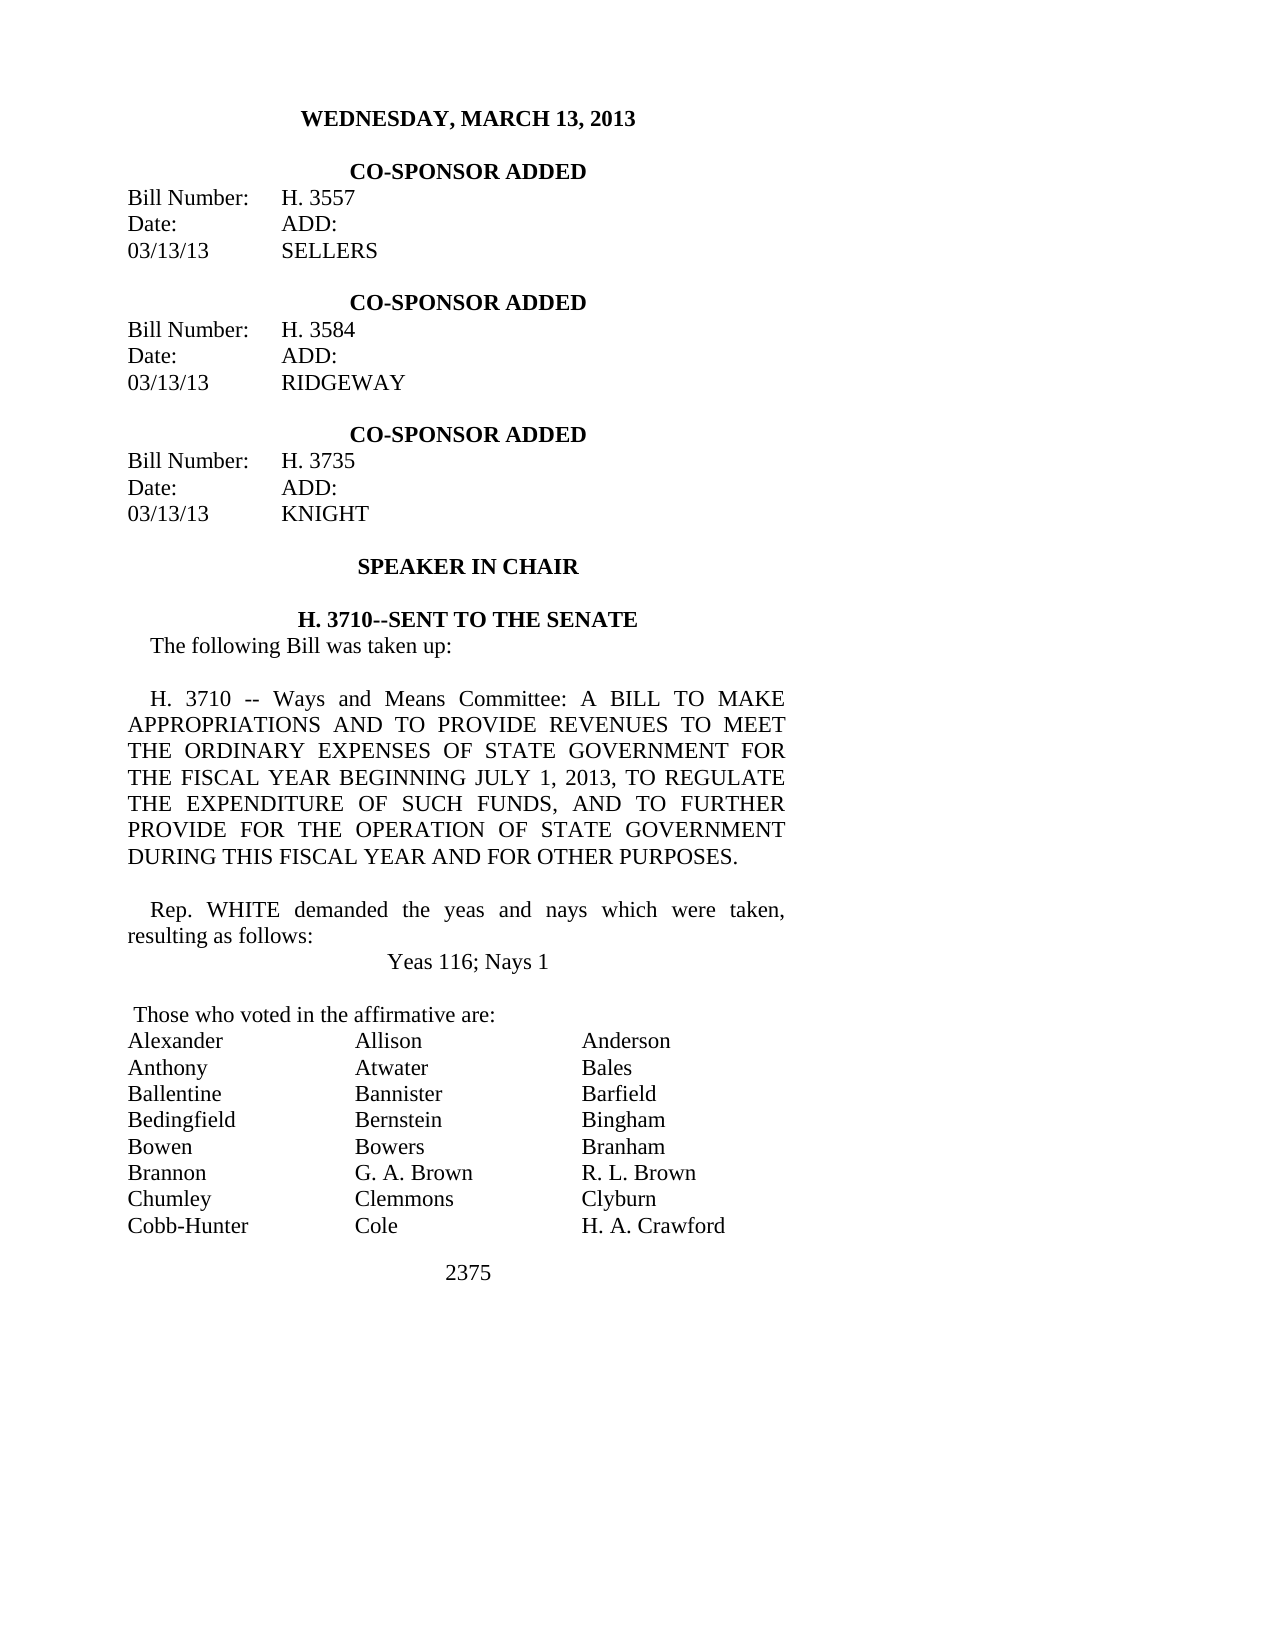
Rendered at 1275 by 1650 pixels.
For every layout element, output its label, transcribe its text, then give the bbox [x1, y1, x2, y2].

table_cell H. A. Crawford [570, 1212, 797, 1238]
table_cell Bowen [116, 1133, 343, 1159]
table_cell Date: [116, 474, 270, 500]
text CO-SPONSOR ADDED [127, 421, 786, 448]
table_cell KNIGHT [270, 500, 390, 527]
table_cell Bowers [343, 1133, 570, 1159]
table_cell Chumley [116, 1186, 343, 1212]
table_cell Bingham [570, 1106, 797, 1133]
table_cell Clemmons [343, 1186, 570, 1212]
table_cell Barfield [570, 1080, 797, 1106]
table_cell SELLERS [270, 237, 399, 263]
table_cell Bernstein [343, 1106, 570, 1133]
text Those who voted in the affirmative are: [127, 1001, 786, 1027]
table_cell Atwater [343, 1054, 570, 1080]
table_header Bill Number: [116, 184, 270, 210]
table_cell 03/13/13 [116, 500, 270, 527]
table_header Allison [343, 1028, 570, 1054]
text Yeas 116; Nays 1 [127, 948, 786, 975]
table_header H. 3557 [270, 184, 399, 210]
table_header Bill Number: [116, 448, 270, 474]
text The following Bill was taken up: [127, 632, 786, 658]
text H. 3710--SENT TO THE SENATE [127, 606, 786, 632]
table_cell ADD: [270, 342, 426, 368]
table_cell ADD: [270, 210, 399, 237]
table_cell RIDGEWAY [270, 369, 426, 395]
table_cell 03/13/13 [116, 369, 270, 395]
table_cell Cobb-Hunter [116, 1212, 343, 1238]
table_cell Bedingfield [116, 1106, 343, 1133]
text H. 3710 -- Ways and Means Committee: A BILL TO MAKE APPROPRIATIONS AND TO PROVIDE REVENUES TO MEET THE ORDINARY EXPENSES OF STATE GOVERNMENT FOR THE FISCAL YEAR BEGINNING JULY 1, 2013, TO REGULATE THE EXPENDITURE OF SUCH FUNDS, AND TO FURTHER PROVIDE FOR THE OPERATION OF STATE GOVERNMENT DURING THIS FISCAL YEAR AND FOR OTHER PURPOSES. [127, 685, 786, 869]
text SPEAKER IN CHAIR [127, 553, 786, 579]
table_cell Branham [570, 1133, 797, 1159]
table_cell Bannister [343, 1080, 570, 1106]
table_cell R. L. Brown [570, 1159, 797, 1186]
text Rep. WHITE demanded the yeas and nays which were taken, resulting as follows: [127, 896, 786, 948]
text CO-SPONSOR ADDED [127, 289, 786, 316]
table_cell Cole [343, 1212, 570, 1238]
table_header Anderson [570, 1028, 797, 1054]
table_cell G. A. Brown [343, 1159, 570, 1186]
table_cell Clyburn [570, 1186, 797, 1212]
table_cell Brannon [116, 1159, 343, 1186]
text CO-SPONSOR ADDED [127, 158, 786, 184]
table_cell Bales [570, 1054, 797, 1080]
table_cell Date: [116, 342, 270, 368]
table_header Alexander [116, 1028, 343, 1054]
table_header Bill Number: [116, 316, 270, 342]
table_cell Anthony [116, 1054, 343, 1080]
table_cell Date: [116, 210, 270, 237]
table_header H. 3584 [270, 316, 426, 342]
table_cell 03/13/13 [116, 237, 270, 263]
table_header H. 3735 [270, 448, 390, 474]
table_cell Ballentine [116, 1080, 343, 1106]
table_cell ADD: [270, 474, 390, 500]
